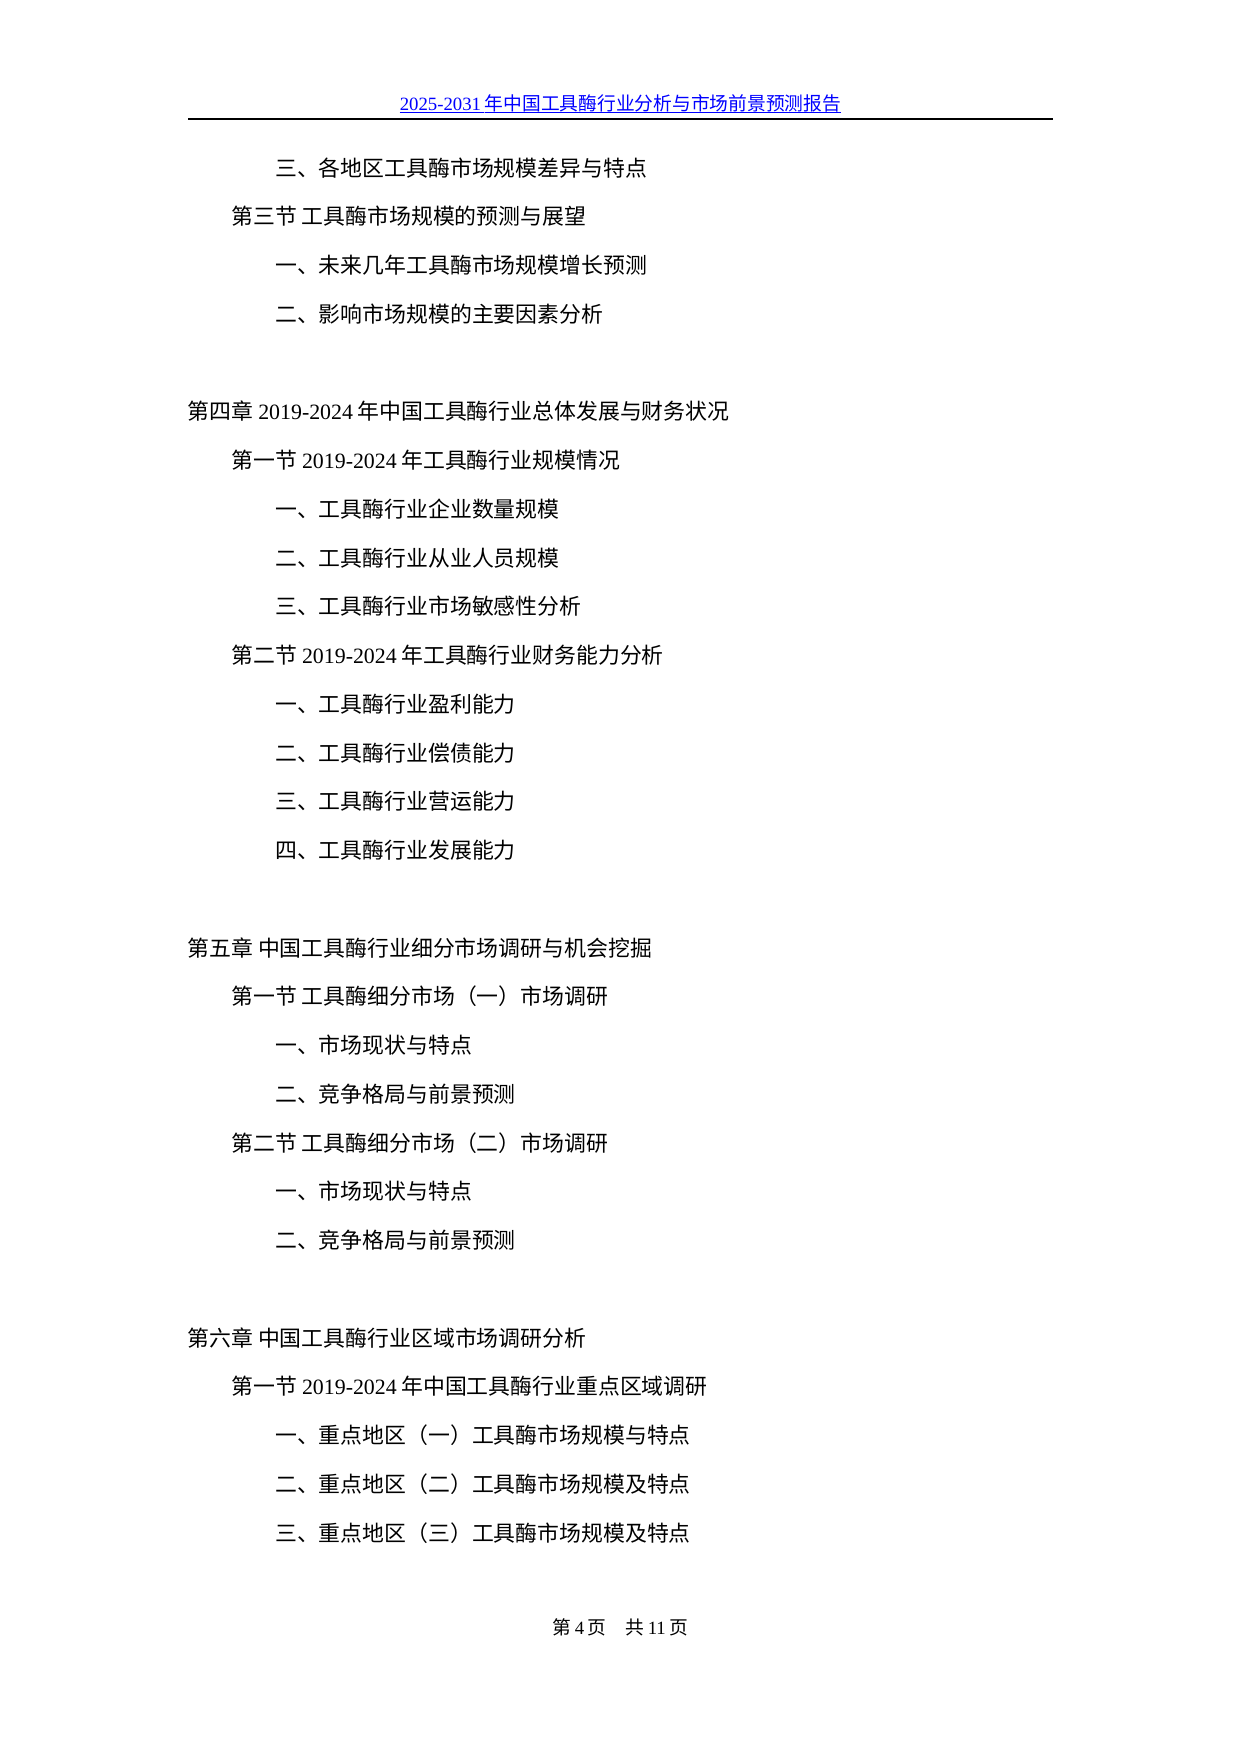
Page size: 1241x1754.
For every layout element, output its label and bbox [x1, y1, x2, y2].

text [187, 150, 1053, 1548]
